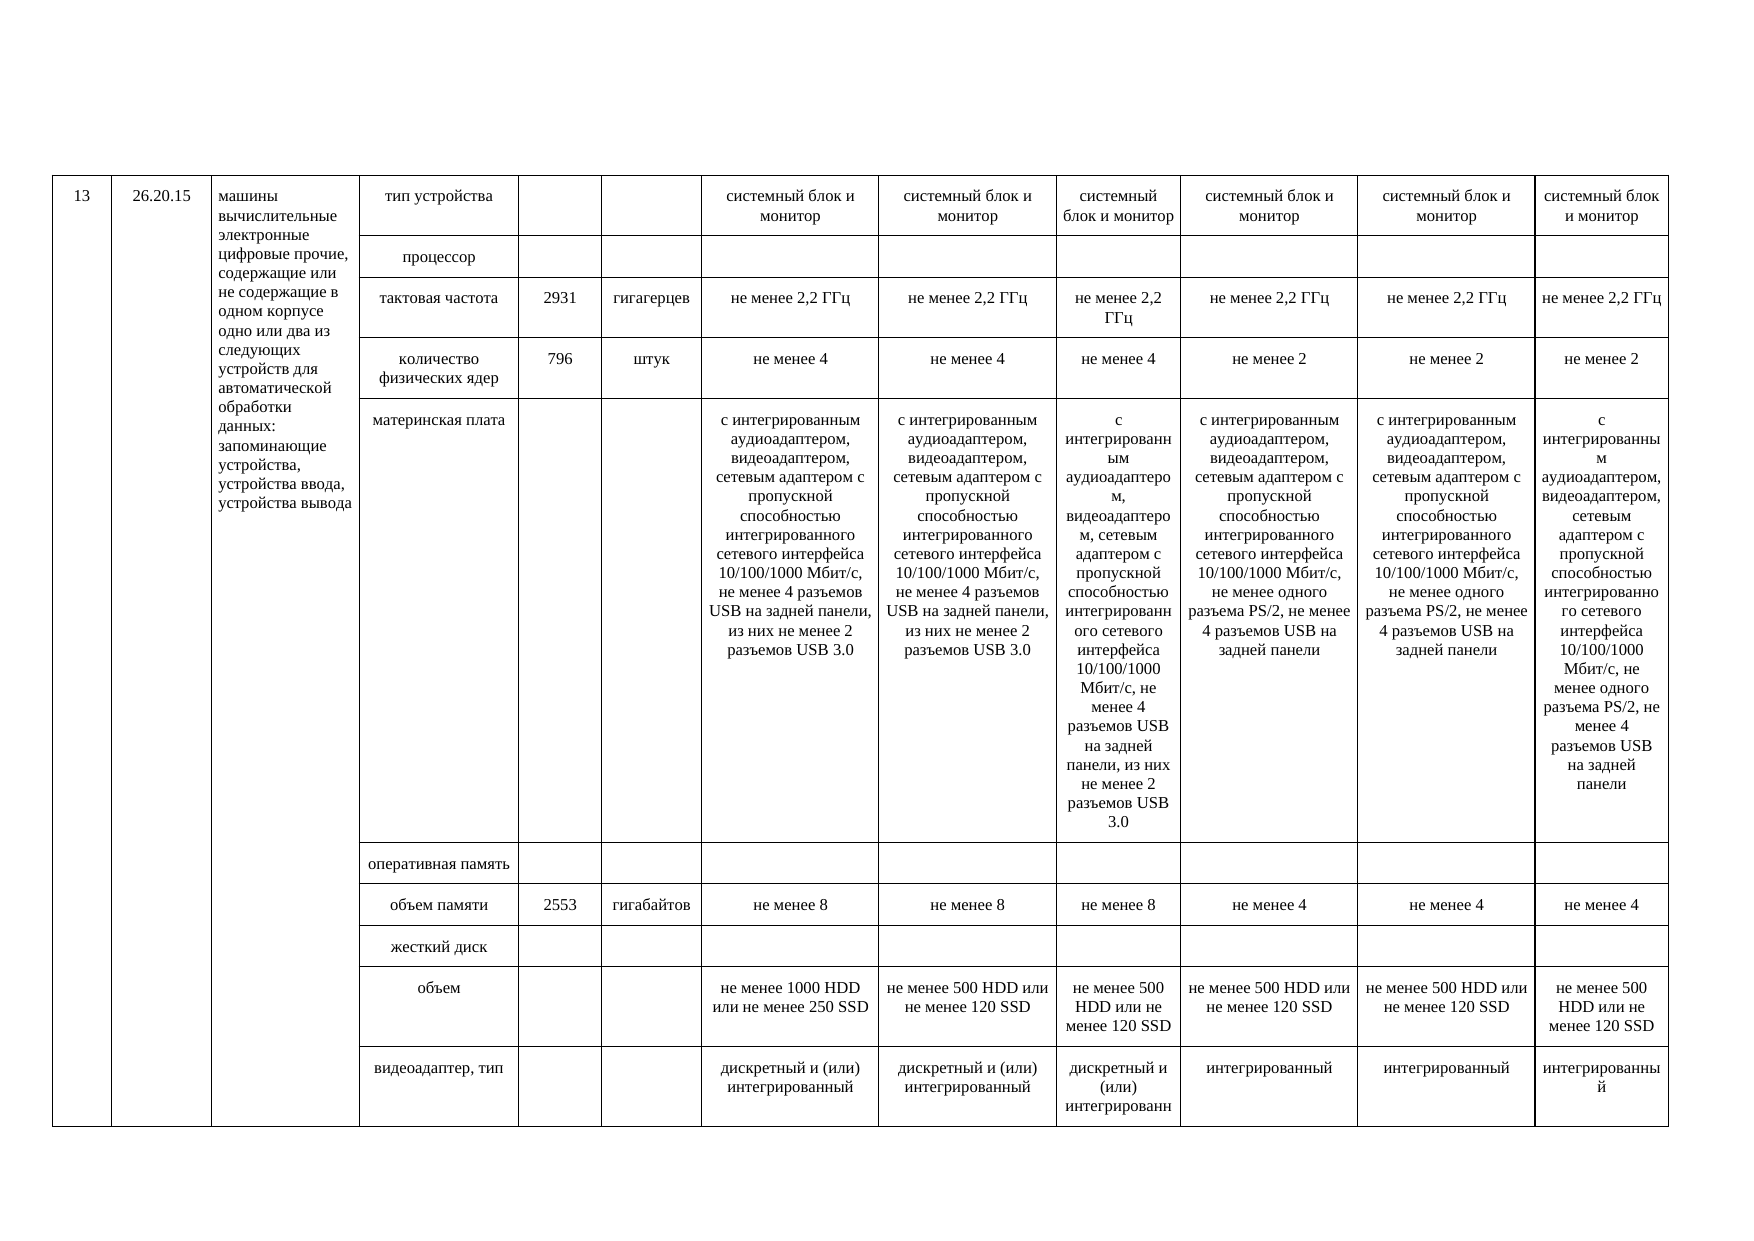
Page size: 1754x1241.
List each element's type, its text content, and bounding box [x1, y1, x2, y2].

table_cell 2553 [519, 884, 601, 925]
table_cell [879, 236, 1056, 277]
table_cell не менее 500 HDD или не менее 120 SSD [1057, 967, 1180, 1046]
table_cell [1536, 843, 1668, 883]
table_cell не менее 4 [1536, 884, 1668, 925]
table_cell [519, 236, 601, 277]
table_cell [519, 1047, 601, 1126]
table_cell гигагерцев [602, 278, 701, 337]
table_cell интегрированный [1181, 1047, 1357, 1126]
table_cell не менее 8 [1057, 884, 1180, 925]
table_cell [1057, 843, 1180, 883]
table_cell не менее 2,2 ГГц [1057, 278, 1180, 337]
table_cell [1181, 926, 1357, 966]
table_cell не менее 4 [1358, 884, 1534, 925]
table_cell системный блок и монитор [1358, 176, 1534, 235]
table_cell [519, 176, 601, 235]
table_cell системный блок и монитор [702, 176, 878, 235]
table_cell системный блок и монитор [1536, 176, 1668, 235]
table_cell не менее 2,2 ГГц [1358, 278, 1534, 337]
table_cell [519, 399, 601, 842]
table_cell не менее 4 [1057, 338, 1180, 398]
table_cell тактовая частота [360, 278, 518, 337]
table_cell интегрированный [1536, 1047, 1668, 1126]
table_cell [602, 967, 701, 1046]
table_cell [1536, 926, 1668, 966]
table_cell [602, 843, 701, 883]
table_cell 796 [519, 338, 601, 398]
table_cell [879, 843, 1056, 883]
table_cell количество физических ядер [360, 338, 518, 398]
table_cell [519, 843, 601, 883]
table_cell [602, 926, 701, 966]
table_cell не менее 500 HDD или не менее 120 SSD [879, 967, 1056, 1046]
table_cell материнская плата [360, 399, 518, 842]
table_cell [1181, 843, 1357, 883]
table_cell не менее 500 HDD или не менее 120 SSD [1181, 967, 1357, 1046]
table_cell с интегрированным аудиоадаптером, видеоадаптером, сетевым адаптером с пропускной способностью интегрированного сетевого интерфейса 10/100/1000 Мбит/с, не менее 4 разъемов USB на задней панели, из них не менее 2 разъемов USB 3.0 [702, 399, 878, 842]
table_cell не менее 4 [879, 338, 1056, 398]
table_cell [1181, 236, 1357, 277]
table_cell с интегрированным аудиоадаптером, видеоадаптером, сетевым адаптером с пропускной способностью интегрированного сетевого интерфейса 10/100/1000 Мбит/с, не менее одного разъема PS/2, не менее 4 разъемов USB на задней панели [1536, 399, 1668, 842]
table_cell не менее 8 [702, 884, 878, 925]
table_cell с интегрированным аудиоадаптером, видеоадаптером, сетевым адаптером с пропускной способностью интегрированного сетевого интерфейса 10/100/1000 Мбит/с, не менее 4 разъемов USB на задней панели, из них не менее 2 разъемов USB 3.0 [1057, 399, 1180, 842]
table_cell с интегрированным аудиоадаптером, видеоадаптером, сетевым адаптером с пропускной способностью интегрированного сетевого интерфейса 10/100/1000 Мбит/с, не менее одного разъема PS/2, не менее 4 разъемов USB на задней панели [1181, 399, 1357, 842]
table_cell [519, 967, 601, 1046]
table_cell не менее 4 [702, 338, 878, 398]
table_cell [1358, 926, 1534, 966]
table_cell оперативная память [360, 843, 518, 883]
table_cell не менее 2 [1358, 338, 1534, 398]
table_cell не менее 8 [879, 884, 1056, 925]
table_cell [602, 1047, 701, 1126]
table_cell не менее 500 HDD или не менее 120 SSD [1536, 967, 1668, 1046]
table_cell [1057, 926, 1180, 966]
table_cell [602, 399, 701, 842]
table_cell не менее 4 [1181, 884, 1357, 925]
table_cell видеоадаптер, тип [360, 1047, 518, 1126]
table_cell объем памяти [360, 884, 518, 925]
table_cell 2931 [519, 278, 601, 337]
table_cell [702, 236, 878, 277]
table_cell не менее 2,2 ГГц [1536, 278, 1668, 337]
table_cell с интегрированным аудиоадаптером, видеоадаптером, сетевым адаптером с пропускной способностью интегрированного сетевого интерфейса 10/100/1000 Мбит/с, не менее 4 разъемов USB на задней панели, из них не менее 2 разъемов USB 3.0 [879, 399, 1056, 842]
table_cell не менее 2,2 ГГц [702, 278, 878, 337]
table_cell объем [360, 967, 518, 1046]
table_cell системный блок и монитор [1057, 176, 1180, 235]
table_cell 26.20.15 [112, 176, 211, 1126]
table_cell [702, 926, 878, 966]
table_cell [879, 926, 1056, 966]
table_cell [602, 176, 701, 235]
table_cell не менее 500 HDD или не менее 120 SSD [1358, 967, 1534, 1046]
table_cell машины вычислительные электронные цифровые прочие, содержащие или не содержащие в одном корпусе одно или два из следующих устройств для автоматической обработки данных: запоминающие устройства, устройства ввода, устройства вывода [212, 176, 359, 1126]
table_cell [1057, 236, 1180, 277]
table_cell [1057, 1047, 1180, 1126]
table_cell [602, 236, 701, 277]
table_cell [1536, 236, 1668, 277]
table_cell 13 [53, 176, 111, 1126]
table_cell [1358, 843, 1534, 883]
table_cell процессор [360, 236, 518, 277]
table_cell системный блок и монитор [1181, 176, 1357, 235]
table_cell интегрированный [1358, 1047, 1534, 1126]
table_cell не менее 1000 HDD или не менее 250 SSD [702, 967, 878, 1046]
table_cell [702, 1047, 878, 1126]
table_cell [1358, 236, 1534, 277]
table_cell жесткий диск [360, 926, 518, 966]
table_cell гигабайтов [602, 884, 701, 925]
table_cell не менее 2 [1181, 338, 1357, 398]
table_cell не менее 2 [1536, 338, 1668, 398]
table_cell штук [602, 338, 701, 398]
table_cell не менее 2,2 ГГц [1181, 278, 1357, 337]
table_cell с интегрированным аудиоадаптером, видеоадаптером, сетевым адаптером с пропускной способностью интегрированного сетевого интерфейса 10/100/1000 Мбит/с, не менее одного разъема PS/2, не менее 4 разъемов USB на задней панели [1358, 399, 1534, 842]
table_cell [519, 926, 601, 966]
table_cell [702, 843, 878, 883]
table_cell не менее 2,2 ГГц [879, 278, 1056, 337]
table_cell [879, 1047, 1056, 1126]
table_cell системный блок и монитор [879, 176, 1056, 235]
table_cell тип устройства [360, 176, 518, 235]
